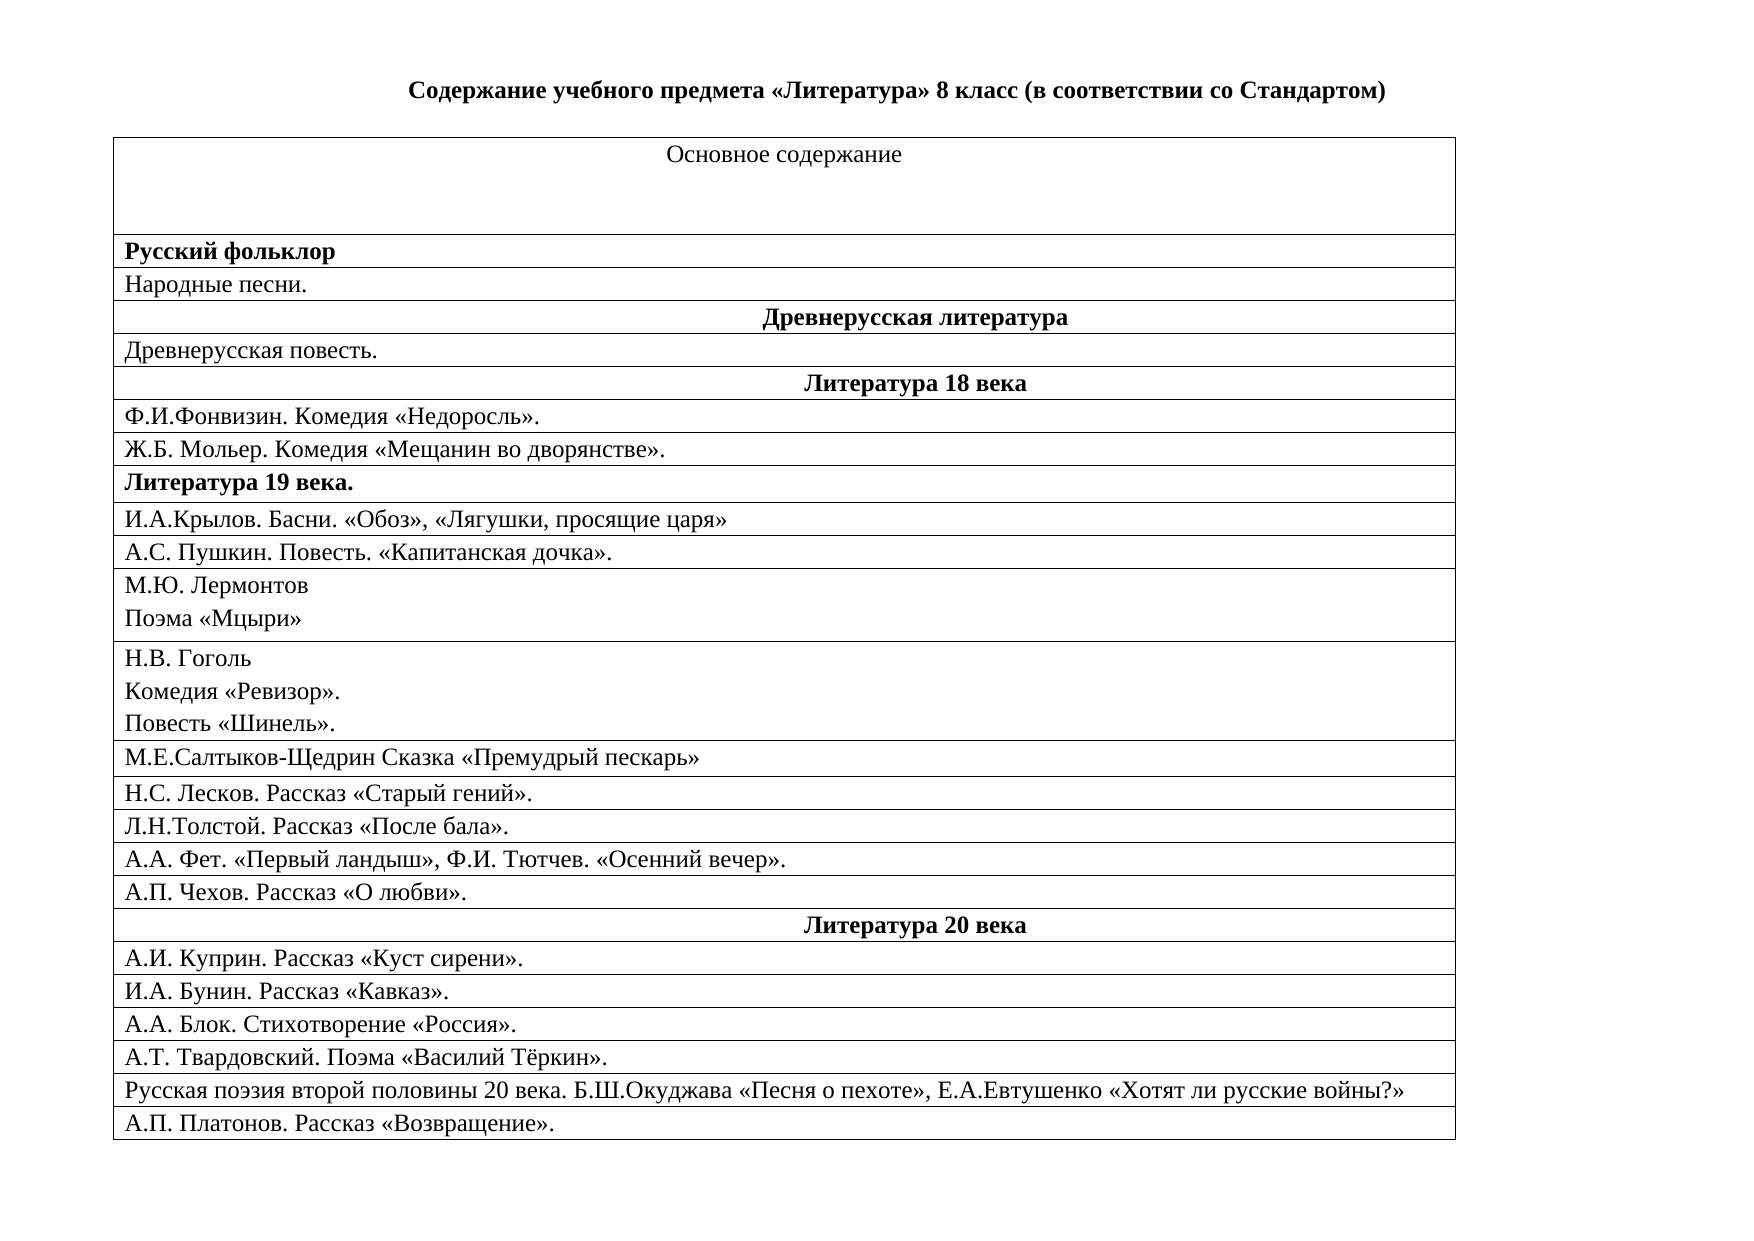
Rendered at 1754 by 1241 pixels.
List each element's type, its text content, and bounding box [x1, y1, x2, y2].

table_cell Н.В. Гоголь Комедия «Ревизор». Повесть «Шинель». [114, 642, 1455, 739]
table_cell Литература 18 века [114, 367, 1455, 399]
table_cell М.Ю. Лермонтов Поэма «Мцыри» [114, 569, 1455, 641]
table_cell Древнерусская литература [114, 301, 1455, 333]
table_cell Литература 19 века. [114, 466, 1455, 502]
table_header Основное содержание [114, 138, 1455, 234]
table_cell Древнерусская повесть. [114, 334, 1455, 366]
table_cell А.П. Чехов. Рассказ «О любви». [114, 876, 1455, 908]
table_cell А.А. Блок. Стихотворение «Россия». [114, 1008, 1455, 1040]
table_cell Русский фольклор [114, 235, 1455, 267]
text Содержание учебного предмета «Литература» 8 класс (в соответствии со Стандартом) [75, 75, 1719, 104]
table_cell А.С. Пушкин. Повесть. «Капитанская дочка». [114, 536, 1455, 568]
table_cell Ж.Б. Мольер. Комедия «Мещанин во дворянстве». [114, 433, 1455, 465]
table_cell Литература 20 века [114, 909, 1455, 941]
table_cell М.Е.Салтыков-Щедрин Сказка «Премудрый пескарь» [114, 741, 1455, 776]
table_cell Народные песни. [114, 268, 1455, 300]
table_cell А.Т. Твардовский. Поэма «Василий Тёркин». [114, 1041, 1455, 1073]
table_cell А.И. Куприн. Рассказ «Куст сирени». [114, 942, 1455, 974]
table_cell А.А. Фет. «Первый ландыш», Ф.И. Тютчев. «Осенний вечер». [114, 843, 1455, 875]
table_cell А.П. Платонов. Рассказ «Возвращение». [114, 1107, 1455, 1139]
table_cell Н.С. Лесков. Рассказ «Старый гений». [114, 777, 1455, 809]
table_cell Ф.И.Фонвизин. Комедия «Недоросль». [114, 400, 1455, 432]
table_cell И.А. Бунин. Рассказ «Кавказ». [114, 975, 1455, 1007]
table_cell Русская поэзия второй половины 20 века. Б.Ш.Окуджава «Песня о пехоте», Е.А.Евтушенко «Хотят ли русские войны?» [114, 1074, 1455, 1106]
table_cell Л.Н.Толстой. Рассказ «После бала». [114, 810, 1455, 842]
table_cell И.А.Крылов. Басни. «Обоз», «Лягушки, просящие царя» [114, 503, 1455, 535]
